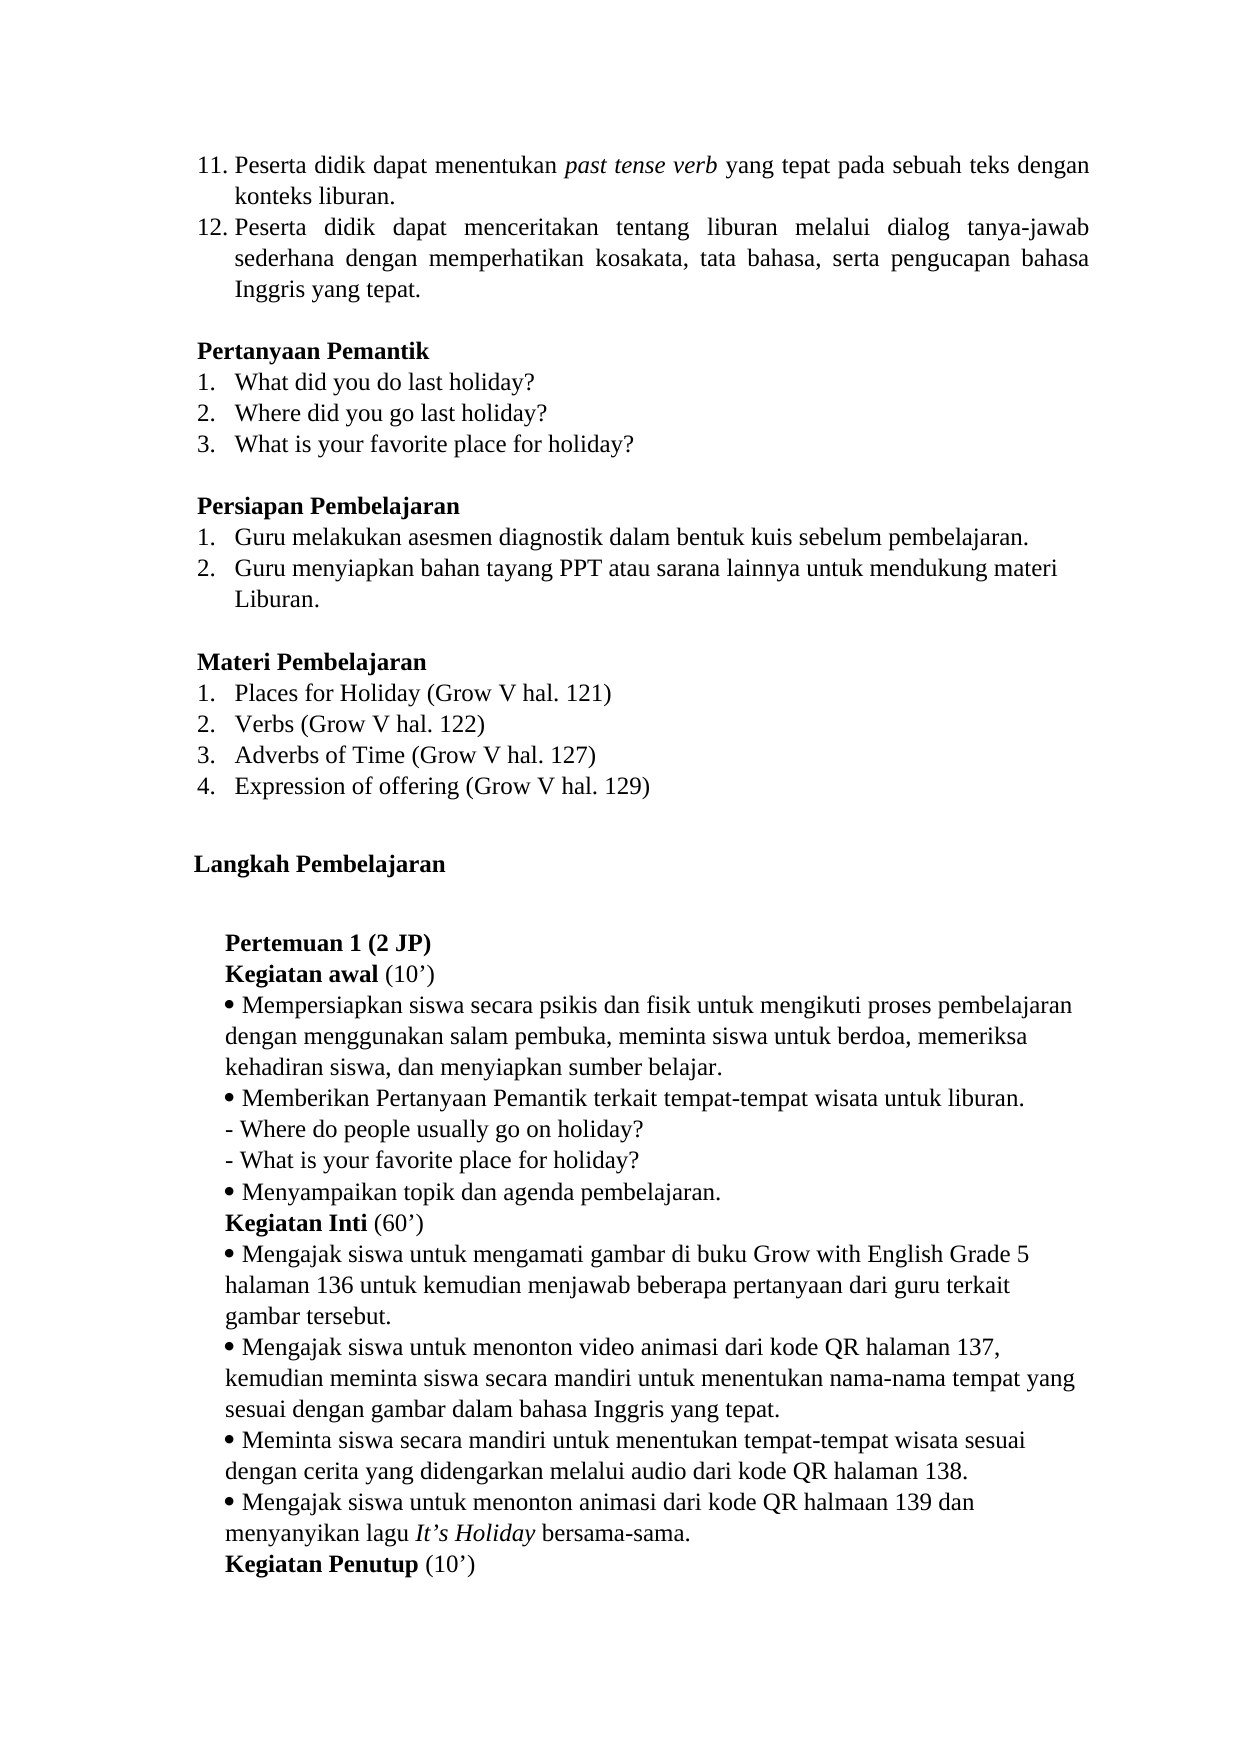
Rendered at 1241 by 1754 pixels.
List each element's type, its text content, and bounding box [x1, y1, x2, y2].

list Materi Pembelajaran [197, 647, 1090, 675]
list Guru melakukan asesmen diagnostik dalam bentuk kuis sebelum pembelajaran. [197, 522, 1090, 551]
list Menyampaikan topik dan agenda pembelajaran. [225, 1177, 1090, 1205]
list Persiapan Pembelajaran [197, 491, 1090, 520]
list Where did you go last holiday? [197, 398, 1090, 427]
list - Where do people usually go on holiday? [225, 1114, 1090, 1143]
text Langkah Pembelajaran [150, 849, 1090, 878]
list Places for Holiday (Grow V hal. 121) [197, 678, 1090, 706]
list Memberikan Pertanyaan Pemantik terkait tempat-tempat wisata untuk liburan. [225, 1083, 1090, 1112]
list Mengajak siswa untuk mengamati gambar di buku Grow with English Grade 5 halaman 136 untuk kemudian menjawab beberapa pertanyaan dari guru terkait gambar tersebut. [225, 1239, 1090, 1329]
list Kegiatan Penutup (10’) [225, 1549, 1090, 1578]
list Meminta siswa secara mandiri untuk menentukan tempat-tempat wisata sesuai dengan cerita yang didengarkan melalui audio dari kode QR halaman 138. [225, 1425, 1090, 1485]
list Peserta didik dapat menceritakan tentang liburan melalui dialog tanya-jawab sederhana dengan memperhatikan kosakata, tata bahasa, serta pengucapan bahasa Inggris yang tepat. [197, 212, 1090, 303]
list Adverbs of Time (Grow V hal. 127) [197, 740, 1090, 768]
list Mempersiapkan siswa secara psikis dan fisik untuk mengikuti proses pembelajaran dengan menggunakan salam pembuka, meminta siswa untuk berdoa, memeriksa kehadiran siswa, dan menyiapkan sumber belajar. [225, 990, 1090, 1081]
list Kegiatan awal (10’) [225, 959, 1090, 988]
list Mengajak siswa untuk menonton animasi dari kode QR halmaan 139 dan menyanyikan lagu It’s Holiday bersama-sama. [225, 1487, 1090, 1547]
list Pertemuan 1 (2 JP) [225, 928, 1090, 957]
list Kegiatan Inti (60’) [225, 1208, 1090, 1236]
list What did you do last holiday? [197, 367, 1090, 396]
list Peserta didik dapat menentukan past tense verb yang tepat pada sebuah teks dengan konteks liburan. [197, 150, 1090, 210]
list Pertanyaan Pemantik [197, 336, 1090, 365]
list - What is your favorite place for holiday? [225, 1146, 1090, 1174]
list Mengajak siswa untuk menonton video animasi dari kode QR halaman 137, kemudian meminta siswa secara mandiri untuk menentukan nama-nama tempat yang sesuai dengan gambar dalam bahasa Inggris yang tepat. [225, 1332, 1090, 1423]
list Verbs (Grow V hal. 122) [197, 709, 1090, 737]
list Guru menyiapkan bahan tayang PPT atau sarana lainnya untuk mendukung materi Liburan. [197, 553, 1090, 613]
list Expression of offering (Grow V hal. 129) [197, 771, 1090, 799]
list What is your favorite place for holiday? [197, 429, 1090, 458]
